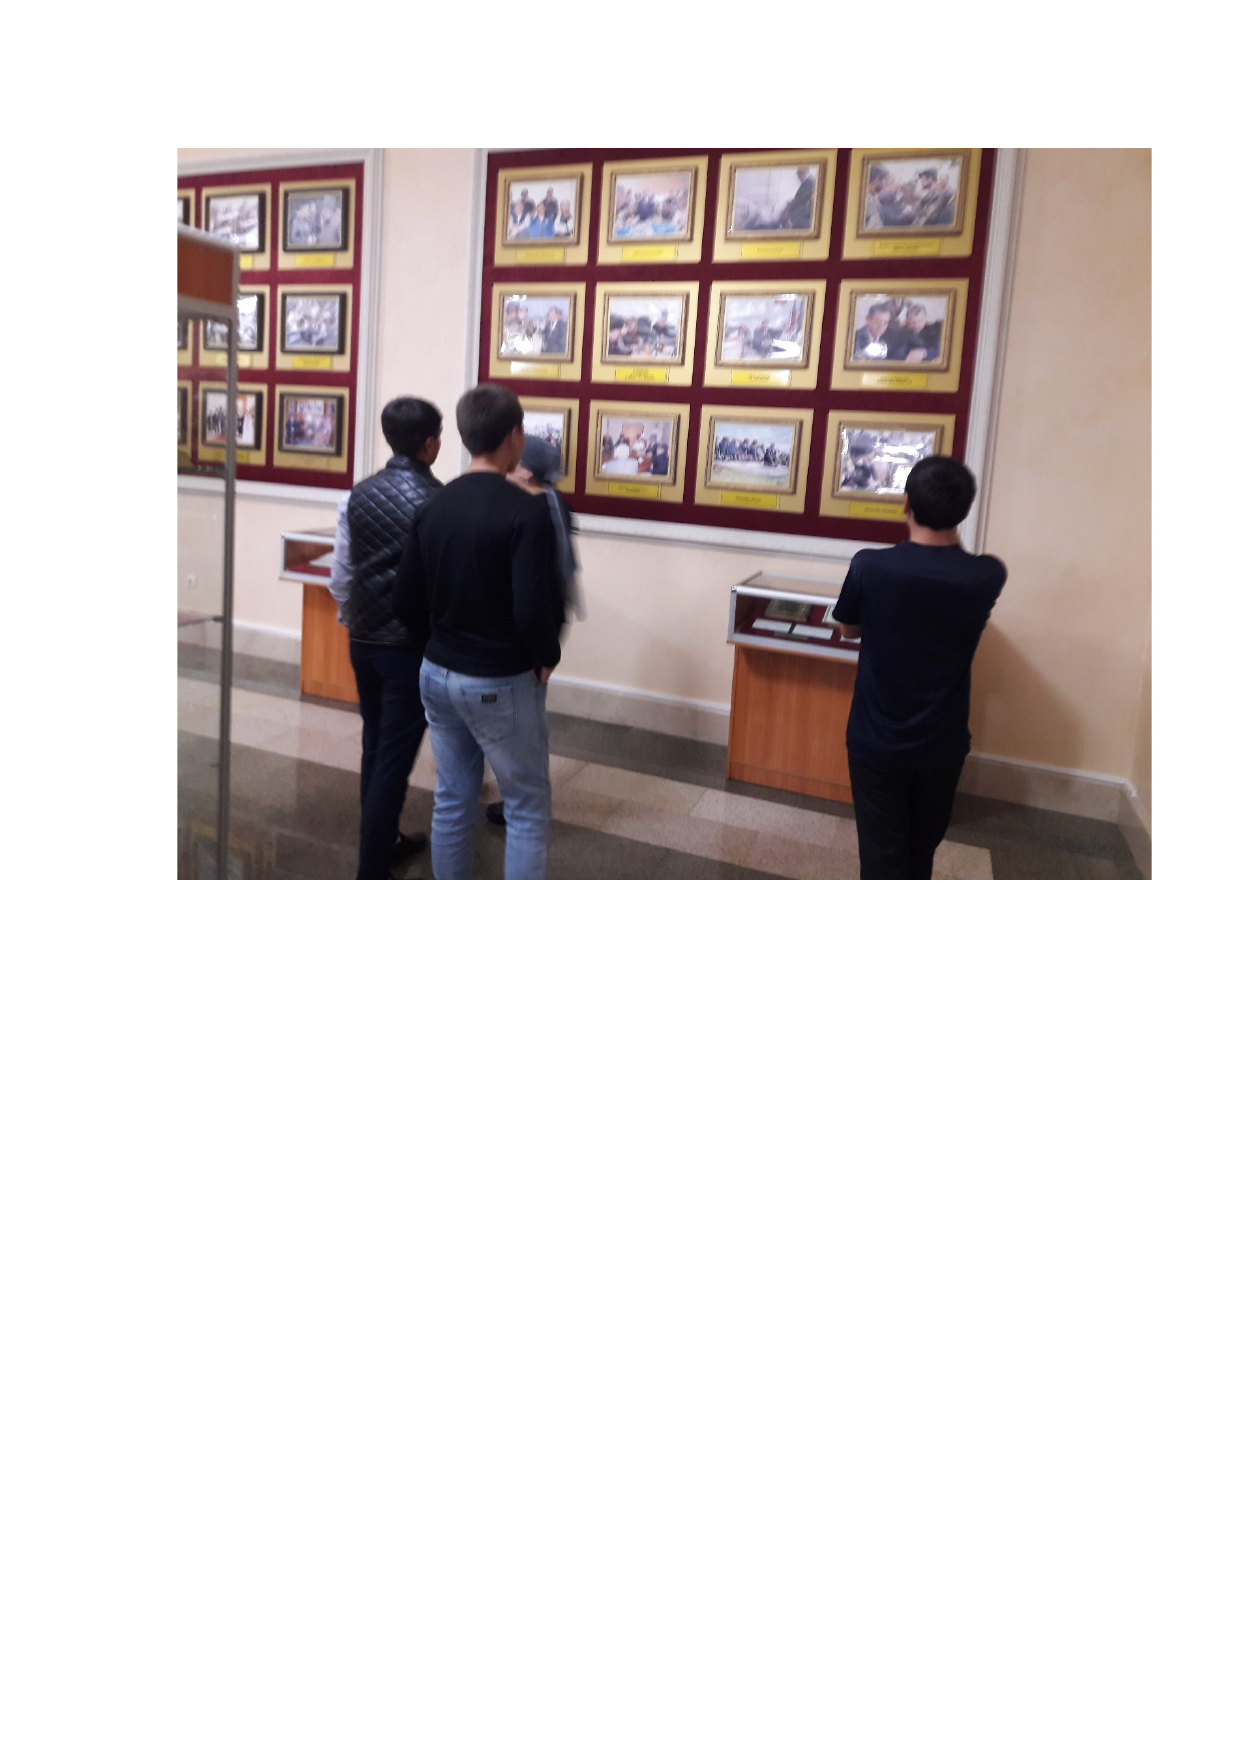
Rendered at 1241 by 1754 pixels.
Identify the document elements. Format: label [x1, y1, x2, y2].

picture [177, 148, 1152, 880]
